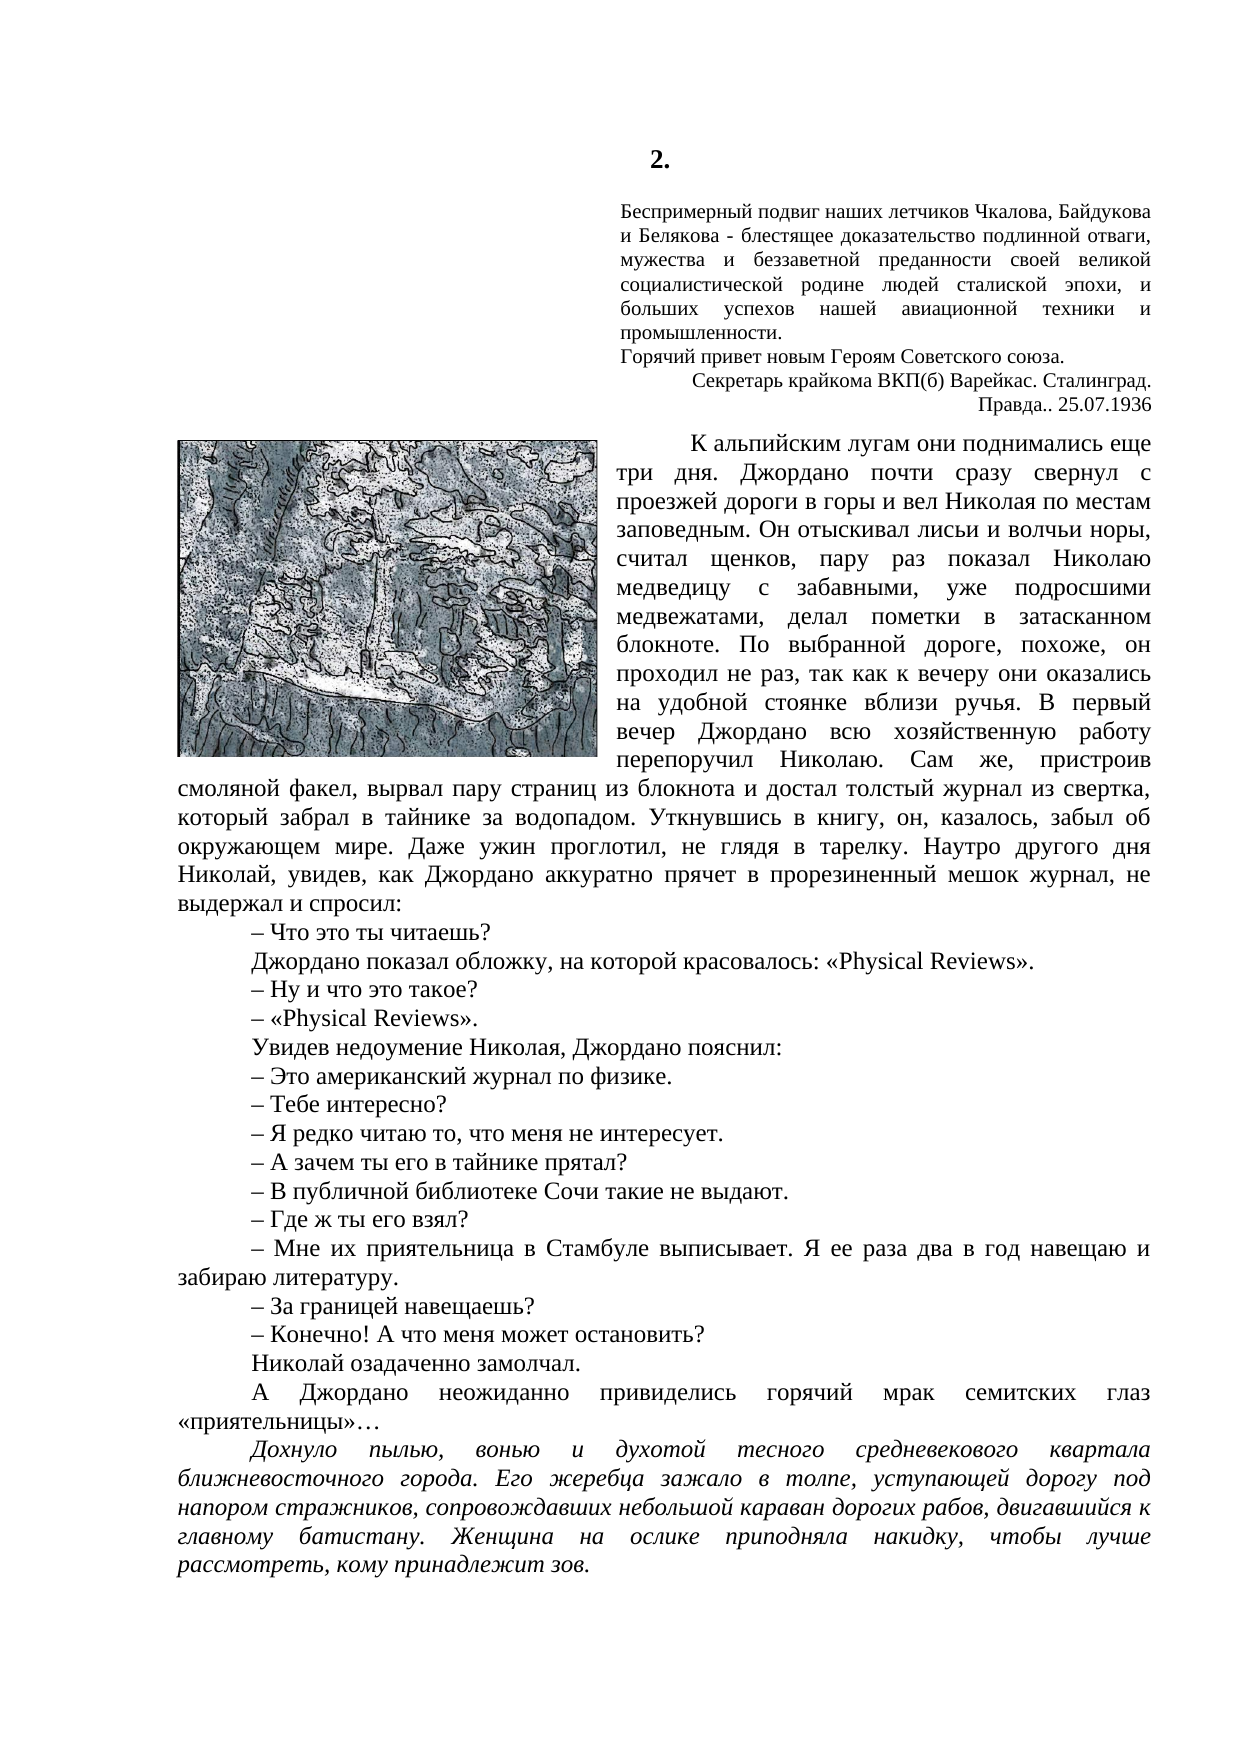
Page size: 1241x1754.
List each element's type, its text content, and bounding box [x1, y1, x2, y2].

text Беспримерный подвиг наших летчиков Чкалова, Байдукова и Белякова - блестящее доказательство подлинной отваги, мужества и беззаветной преданности своей великой социалистической родине людей сталиской эпохи, и больших успехов нашей авиационной техники и промышленности. [620, 199, 1152, 344]
text – «Physical Reviews». [177, 1003, 1152, 1032]
text Джордано показал обложку, на которой красовалось: «Physical Reviews». [177, 946, 1152, 974]
text – Это американский журнал по физике. [177, 1061, 1152, 1089]
text Горячий привет новым Героям Советского союза. [620, 344, 1152, 368]
text А Джордано неожиданно привиделись горячий мрак семитских глаз «приятельницы»… [177, 1377, 1152, 1434]
text Правда.. 25.07.1936 [620, 392, 1152, 416]
text – Ну и что это такое? [177, 974, 1152, 1003]
text – В публичной библиотеке Сочи такие не выдают. [177, 1176, 1152, 1204]
text – Что это ты читаешь? [177, 917, 1152, 946]
text – Тебе интересно? [177, 1089, 1152, 1118]
text – Мне их приятельница в Стамбуле выписывает. Я ее раза два в год навещаю и забираю литературу. [177, 1233, 1152, 1291]
picture [177, 440, 598, 756]
text – А зачем ты его в тайнике прятал? [177, 1147, 1152, 1176]
text – Я редко читаю то, что меня не интересует. [177, 1118, 1152, 1147]
text Увидев недоумение Николая, Джордано пояснил: [177, 1032, 1152, 1061]
text – Конечно! А что меня может остановить? [177, 1319, 1152, 1348]
text – За границей навещаешь? [177, 1291, 1152, 1319]
text Дохнуло пылью, вонью и духотой тесного средневекового квартала ближневосточного города. Его жеребца зажало в толпе, уступающей дорогу под напором стражников, сопровождавших небольшой караван дорогих рабов, двигавшийся к главному батистану. Женщина на ослике приподняла накидку, чтобы лучше рассмотреть, кому принадлежит зов. [177, 1434, 1152, 1578]
text – Где ж ты его взял? [177, 1204, 1152, 1233]
text Николай озадаченно замолчал. [177, 1348, 1152, 1377]
text Секретарь крайкома ВКП(б) Варейкас. Сталинград. [620, 368, 1152, 392]
